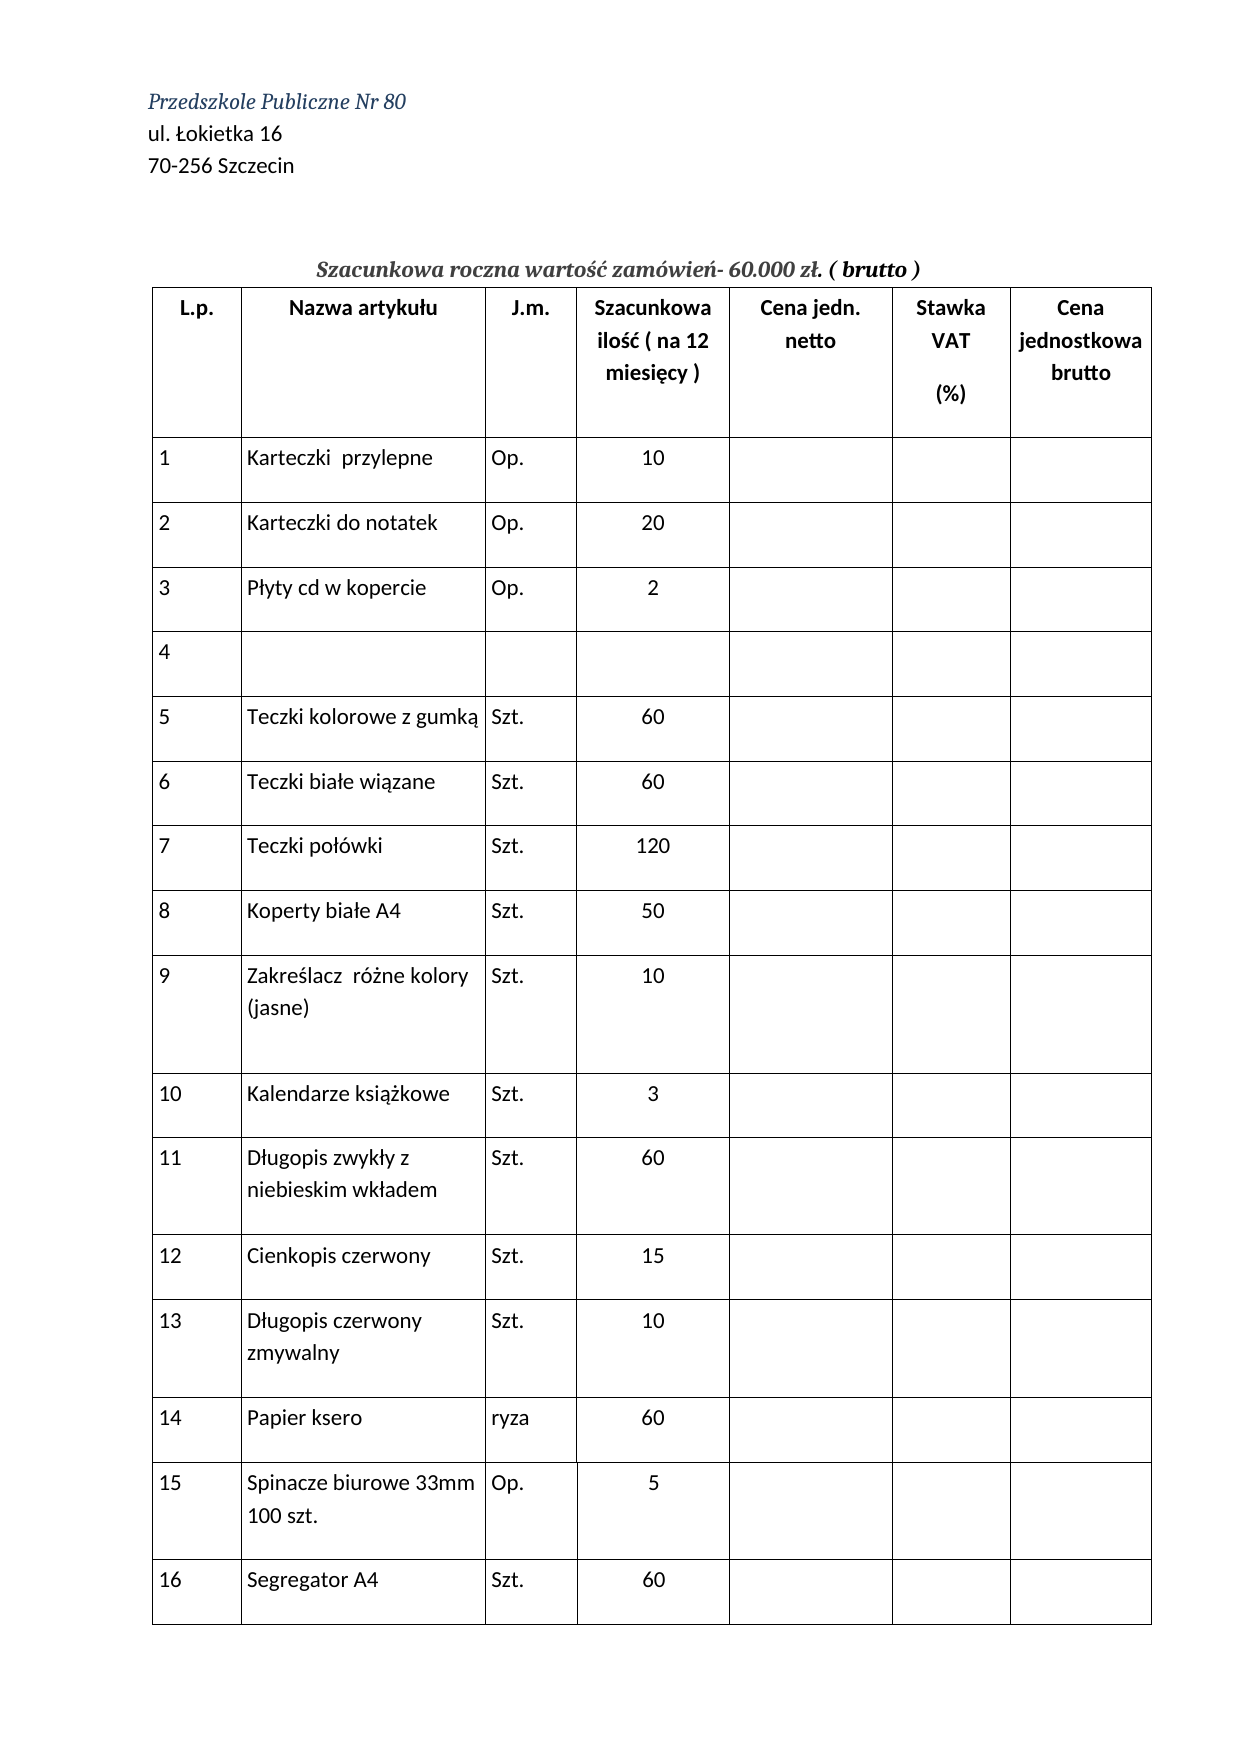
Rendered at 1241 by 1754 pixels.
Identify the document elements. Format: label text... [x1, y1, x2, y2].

table_cell [730, 697, 892, 761]
table_cell Op. [486, 1463, 577, 1559]
table_cell Op. [486, 568, 576, 631]
table_cell 5 [578, 1463, 729, 1559]
table_cell [1011, 697, 1151, 761]
table_cell Karteczki do notatek [242, 503, 485, 567]
table_cell Szt. [486, 1235, 576, 1299]
table_cell [893, 438, 1010, 502]
table_cell [1011, 1463, 1151, 1559]
table_cell [1011, 568, 1151, 631]
table_cell 10 [577, 1300, 729, 1397]
table_cell [730, 1138, 892, 1234]
table_cell [893, 891, 1010, 955]
table_cell [1011, 891, 1151, 955]
table_cell [893, 632, 1010, 696]
table_header Cena jedn. netto [730, 288, 892, 437]
table_cell [1011, 826, 1151, 890]
table_cell 60 [577, 1138, 729, 1234]
table_cell 7 [153, 826, 241, 890]
table_header Szacunkowa ilość ( na 12 miesięcy ) [577, 288, 729, 437]
table_cell [1011, 1398, 1151, 1462]
table_cell [1011, 503, 1151, 567]
table_cell 13 [153, 1300, 241, 1397]
table_cell Op. [486, 438, 576, 502]
table_cell [893, 1235, 1010, 1299]
table_cell 10 [577, 956, 729, 1072]
table_cell Szt. [486, 826, 576, 890]
subtitle Szacunkowa roczna wartość zamówień- 60.000 zł. ( brutto ) [148, 257, 1093, 283]
table_cell Koperty białe A4 [242, 891, 485, 955]
table_cell Szt. [486, 1138, 576, 1234]
table_cell [242, 632, 485, 696]
table_cell [893, 1560, 1010, 1624]
table_header L.p. [153, 288, 241, 437]
table_cell [577, 632, 729, 696]
table_cell 11 [153, 1138, 241, 1234]
table_cell 20 [577, 503, 729, 567]
table_cell Szt. [486, 1300, 576, 1397]
table_cell 12 [153, 1235, 241, 1299]
table_cell Segregator A4 [242, 1560, 485, 1624]
list 70-256 Szczecin [148, 151, 1093, 179]
table_cell [1011, 1235, 1151, 1299]
table_cell [893, 697, 1010, 761]
table_cell Teczki białe wiązane [242, 762, 485, 825]
table_cell [893, 1398, 1010, 1462]
table_cell Długopis czerwony zmywalny [242, 1300, 485, 1397]
table_cell [893, 568, 1010, 631]
table_cell 2 [153, 503, 241, 567]
table_cell [730, 503, 892, 567]
table_cell [893, 826, 1010, 890]
table_cell [730, 1235, 892, 1299]
table_cell [730, 1074, 892, 1137]
table_cell [1011, 956, 1151, 1072]
table_cell Długopis zwykły z niebieskim wkładem [242, 1138, 485, 1234]
table_cell Szt. [486, 697, 576, 761]
table_header J.m. [486, 288, 576, 437]
table_cell Papier ksero [242, 1398, 485, 1462]
table_cell [730, 1398, 892, 1462]
table_cell 15 [577, 1235, 729, 1299]
table_cell [730, 568, 892, 631]
table_cell [730, 1463, 892, 1559]
table_cell 6 [153, 762, 241, 825]
table_cell [893, 1074, 1010, 1137]
table_cell 3 [153, 568, 241, 631]
table_cell Szt. [486, 956, 576, 1072]
table_cell [893, 1300, 1010, 1397]
table_cell 2 [577, 568, 729, 631]
table_cell 4 [153, 632, 241, 696]
table_cell 16 [153, 1560, 241, 1624]
table_cell 3 [577, 1074, 729, 1137]
table_cell [1011, 1560, 1151, 1624]
table_cell Teczki połówki [242, 826, 485, 890]
table_cell Karteczki przylepne [242, 438, 485, 502]
table_cell [730, 826, 892, 890]
table_cell Kalendarze książkowe [242, 1074, 485, 1137]
table_cell Op. [486, 503, 576, 567]
list ul. Łokietka 16 [148, 119, 1093, 147]
table_cell [730, 1300, 892, 1397]
table_cell 8 [153, 891, 241, 955]
table_cell [730, 438, 892, 502]
table_cell 60 [577, 697, 729, 761]
table_cell Spinacze biurowe 33mm 100 szt. [242, 1463, 485, 1559]
table_cell [730, 956, 892, 1072]
table_cell Szt. [486, 762, 576, 825]
table_cell [893, 762, 1010, 825]
table_cell 60 [578, 1560, 729, 1624]
table_cell Teczki kolorowe z gumką [242, 697, 485, 761]
table_cell 5 [153, 697, 241, 761]
table_cell 60 [577, 1398, 729, 1462]
table_cell [1011, 1074, 1151, 1137]
table_cell Szt. [486, 891, 576, 955]
table_cell [730, 891, 892, 955]
table_cell [1011, 762, 1151, 825]
table_header Cena jednostkowa brutto [1011, 288, 1151, 437]
table_cell 9 [153, 956, 241, 1072]
table_cell Zakreślacz różne kolory (jasne) [242, 956, 485, 1072]
table_cell 14 [153, 1398, 241, 1462]
table_header Stawka VAT (%) [893, 288, 1010, 437]
table_cell [893, 956, 1010, 1072]
table_cell [1011, 438, 1151, 502]
table_cell [730, 762, 892, 825]
table_cell 15 [153, 1463, 241, 1559]
table_cell 50 [577, 891, 729, 955]
table_cell [893, 1463, 1010, 1559]
table_cell 1 [153, 438, 241, 502]
table_cell Płyty cd w kopercie [242, 568, 485, 631]
table_cell 120 [577, 826, 729, 890]
table_cell [730, 632, 892, 696]
table_header Nazwa artykułu [242, 288, 485, 437]
table_cell Szt. [486, 1560, 577, 1624]
table_cell [1011, 632, 1151, 696]
table_cell Cienkopis czerwony [242, 1235, 485, 1299]
subtitle Przedszkole Publiczne Nr 80 [148, 89, 1093, 115]
table_cell ryza [486, 1398, 576, 1462]
table_cell 10 [577, 438, 729, 502]
table_cell [1011, 1300, 1151, 1397]
table_cell 60 [577, 762, 729, 825]
table_cell Szt. [486, 1074, 576, 1137]
table_cell [893, 1138, 1010, 1234]
table_cell [1011, 1138, 1151, 1234]
table_cell [730, 1560, 892, 1624]
table_cell 10 [153, 1074, 241, 1137]
table_cell [486, 632, 576, 696]
table_cell [893, 503, 1010, 567]
